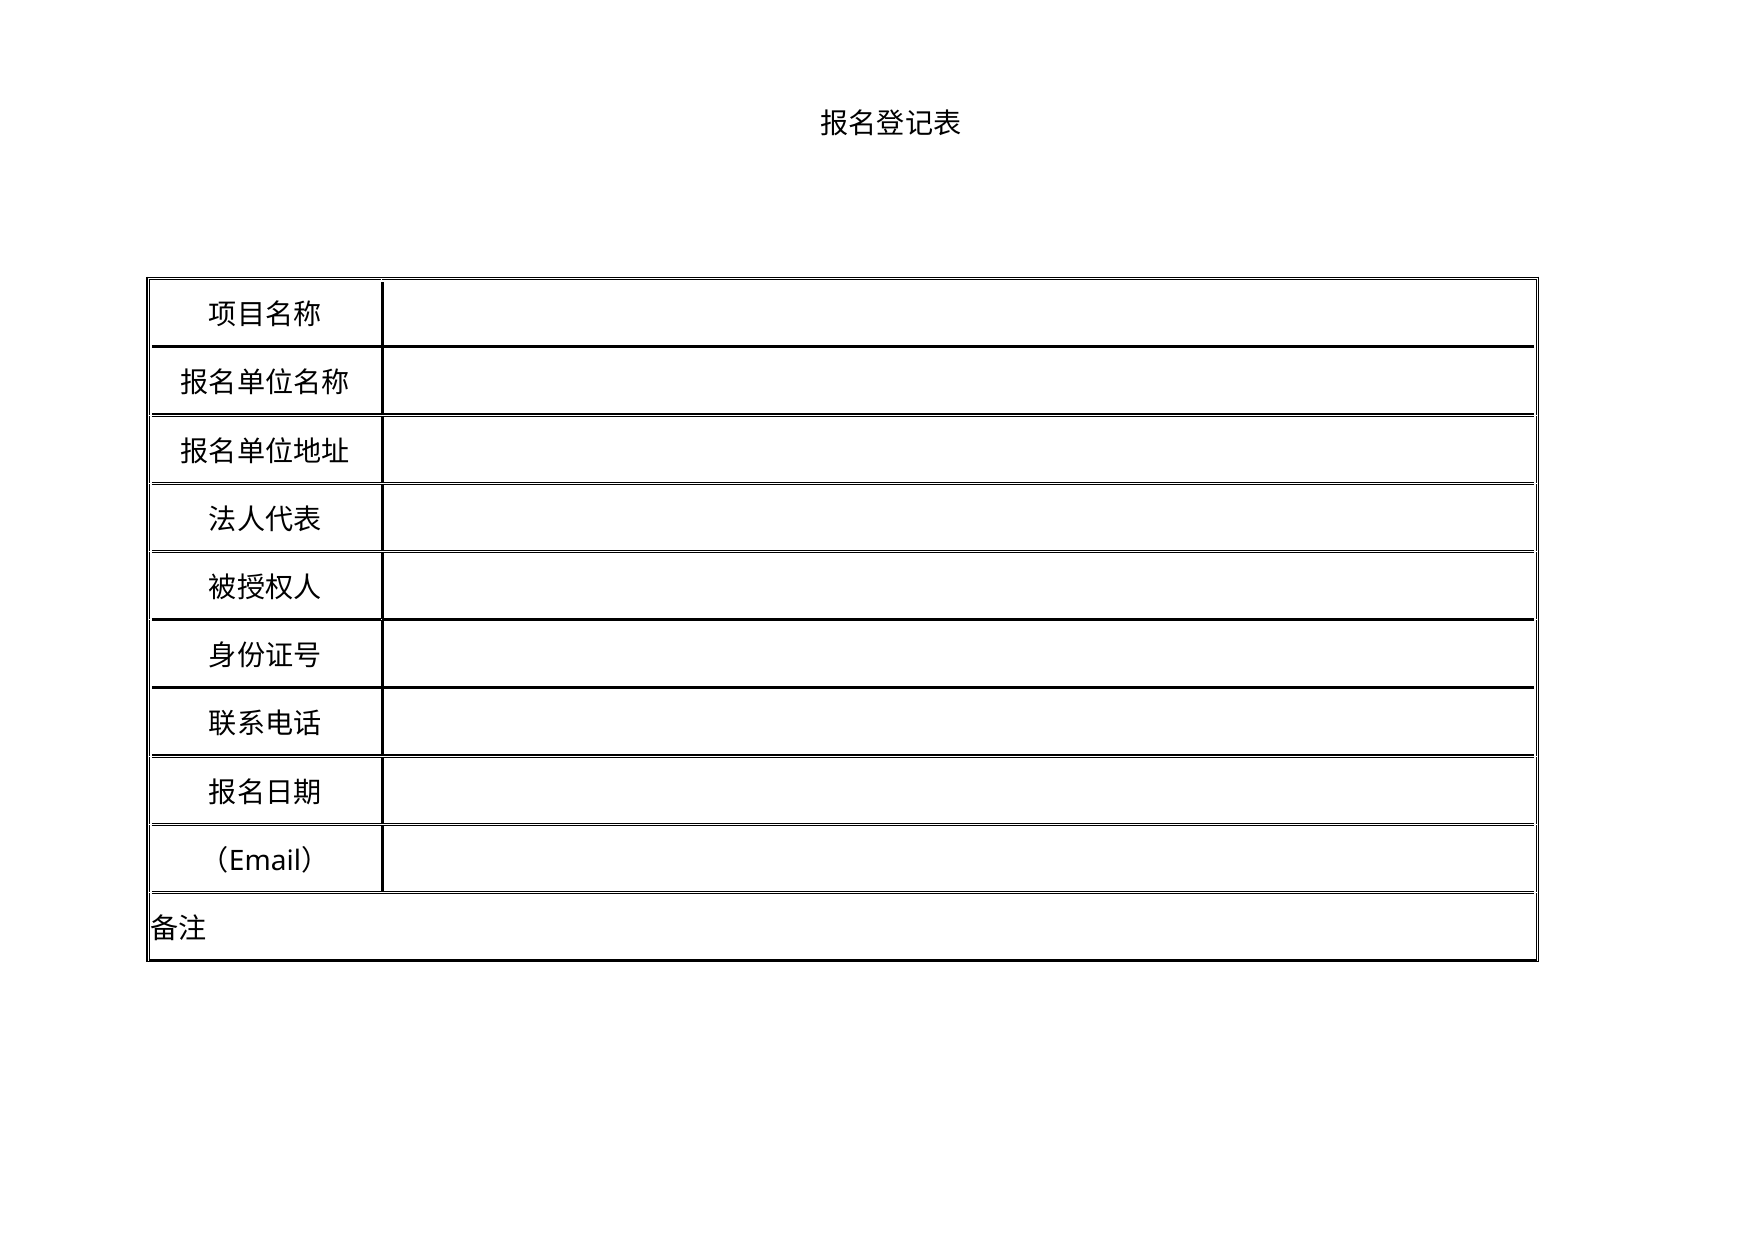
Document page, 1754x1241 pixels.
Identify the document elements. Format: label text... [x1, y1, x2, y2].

table_header [382, 280, 1536, 345]
table_cell [384, 618, 1537, 686]
table_cell [384, 413, 1536, 481]
table_cell （Email） [150, 823, 381, 891]
table_cell 联系电话 [150, 686, 381, 754]
table_cell 报名日期 [150, 754, 381, 822]
table_header 项目名称 [148, 278, 382, 345]
table_cell [384, 550, 1536, 618]
table_cell 法人代表 [150, 481, 381, 549]
table_cell [384, 345, 1536, 413]
table_cell 身份证号 [148, 618, 381, 686]
table_cell [384, 823, 1536, 891]
table_cell [384, 481, 1536, 549]
table_cell 备注 [148, 891, 1537, 959]
table_cell 报名单位名称 [150, 345, 381, 413]
table_cell 报名单位地址 [150, 413, 381, 481]
text 报名登记表 [150, 88, 1631, 153]
table_cell [384, 754, 1536, 822]
table_cell [384, 686, 1536, 754]
table_cell 被授权人 [150, 550, 381, 618]
